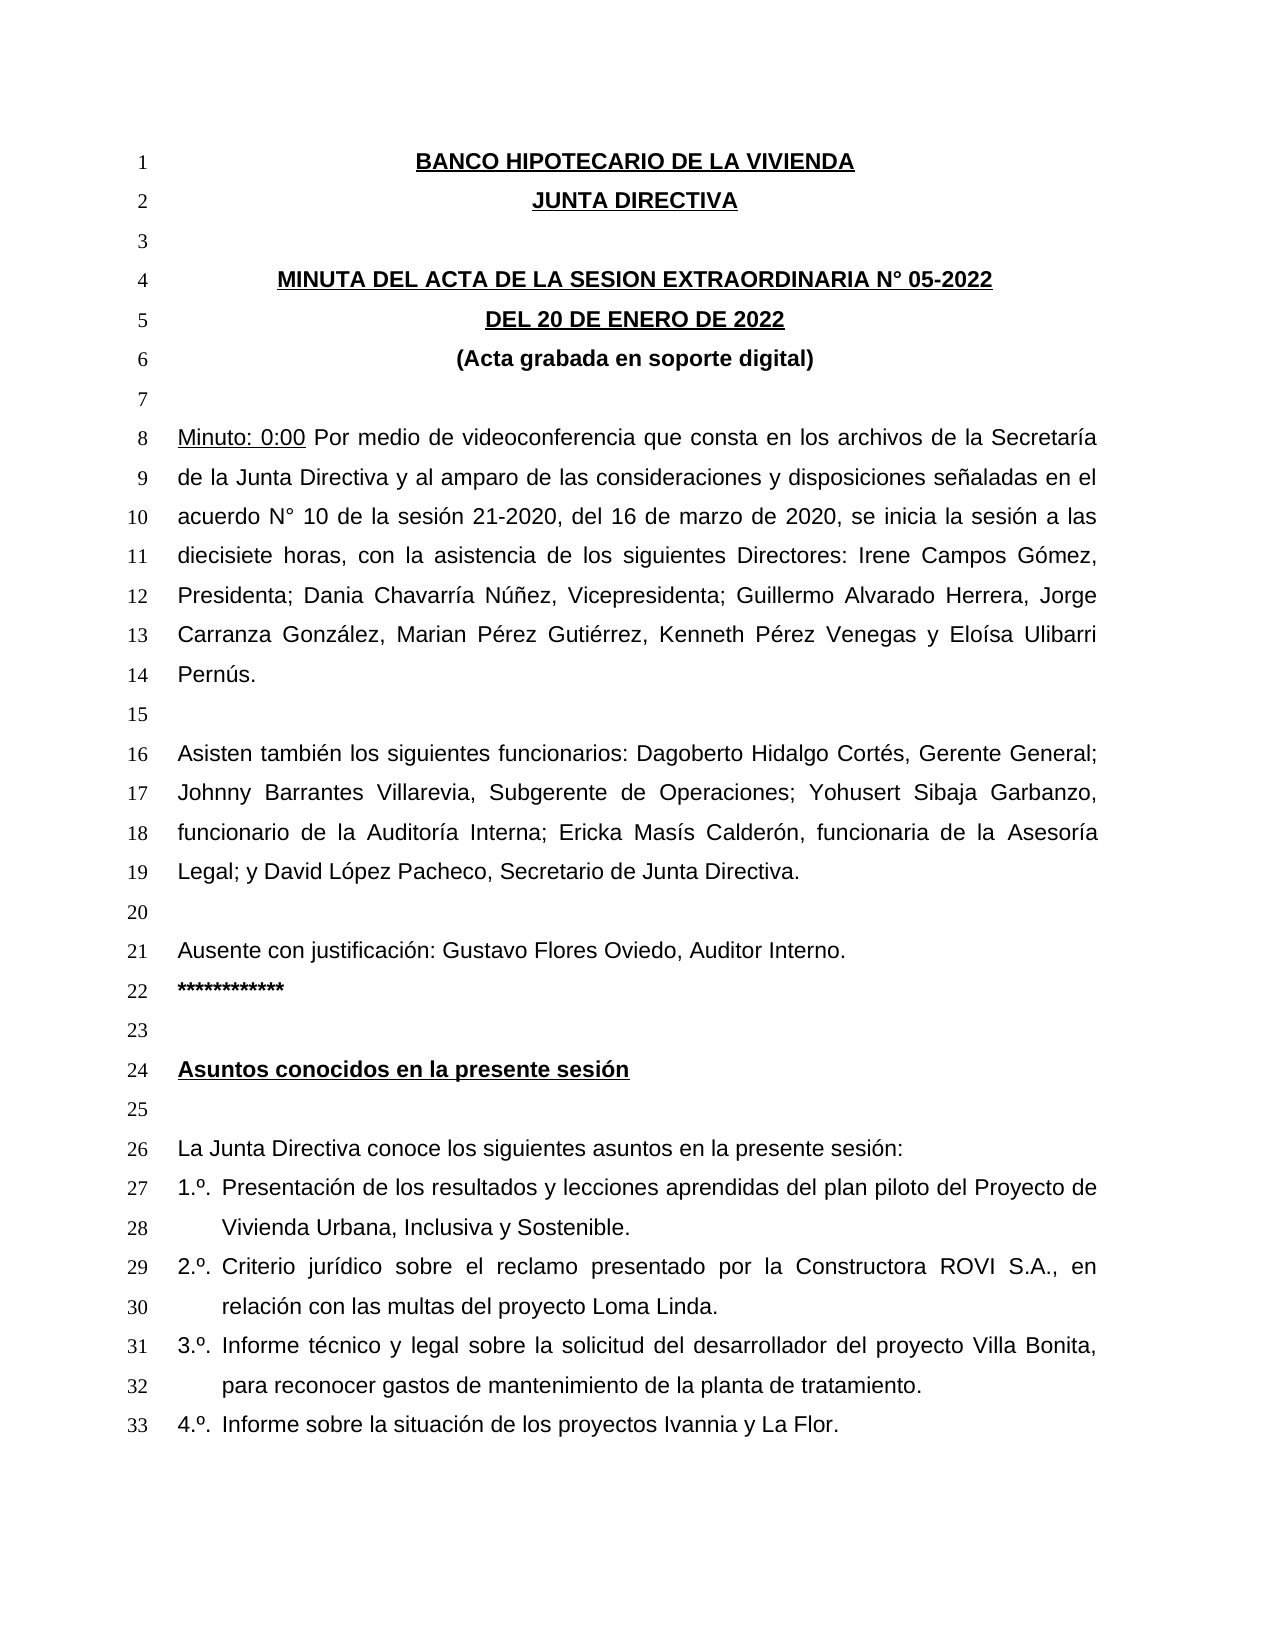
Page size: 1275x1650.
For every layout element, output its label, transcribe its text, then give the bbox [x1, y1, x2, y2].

text JUNTA DIRECTIVA [177, 187, 1092, 213]
text (Acta grabada en soporte digital) [177, 345, 1092, 371]
text DEL 20 DE ENERO DE 2022 [177, 306, 1092, 332]
subtitle Asuntos conocidos en la presente sesión [177, 1056, 1098, 1082]
text Ausente con justificación: Gustavo Flores Oviedo, Auditor Interno. [177, 937, 1098, 964]
text La Junta Directiva conoce los siguientes asuntos en la presente sesión: [177, 1135, 1098, 1161]
title BANCO HIPOTECARIO DE LA VIVIENDA [177, 148, 1092, 174]
list Criterio jurídico sobre el reclamo presentado por la Constructora ROVI S.A., en relación con las multas del proyecto Loma Linda. [177, 1253, 1098, 1319]
text ************ [177, 977, 1098, 1003]
text Asisten también los siguientes funcionarios: Dagoberto Hidalgo Cortés, Gerente General; Johnny Barrantes Villarevia, Subgerente de Operaciones; Yohusert Sibaja Garbanzo, funcionario de la Auditoría Interna; Ericka Masís Calderón, funcionaria de la Asesoría Legal; y David López Pacheco, Secretario de Junta Directiva. [177, 740, 1098, 885]
text Minuto: 0:00 Por medio de videoconferencia que consta en los archivos de la Secretaría de la Junta Directiva y al amparo de las consideraciones y disposiciones señaladas en el acuerdo N° 10 de la sesión 21-2020, del 16 de marzo de 2020, se inicia la sesión a las diecisiete horas, con la asistencia de los siguientes Directores: Irene Campos Gómez, Presidenta; Dania Chavarría Núñez, Vicepresidenta; Guillermo Alvarado Herrera, Jorge Carranza González, Marian Pérez Gutiérrez, Kenneth Pérez Venegas y Eloísa Ulibarri Pernús. [177, 424, 1098, 687]
text MINUTA DEL ACTA DE LA SESION EXTRAORDINARIA N° 05-2022 [177, 266, 1092, 292]
list Informe técnico y legal sobre la solicitud del desarrollador del proyecto Villa Bonita, para reconocer gastos de mantenimiento de la planta de tratamiento. [177, 1332, 1098, 1398]
list Presentación de los resultados y lecciones aprendidas del plan piloto del Proyecto de Vivienda Urbana, Inclusiva y Sostenible. [177, 1174, 1098, 1240]
list Informe sobre la situación de los proyectos Ivannia y La Flor. [177, 1411, 1098, 1437]
